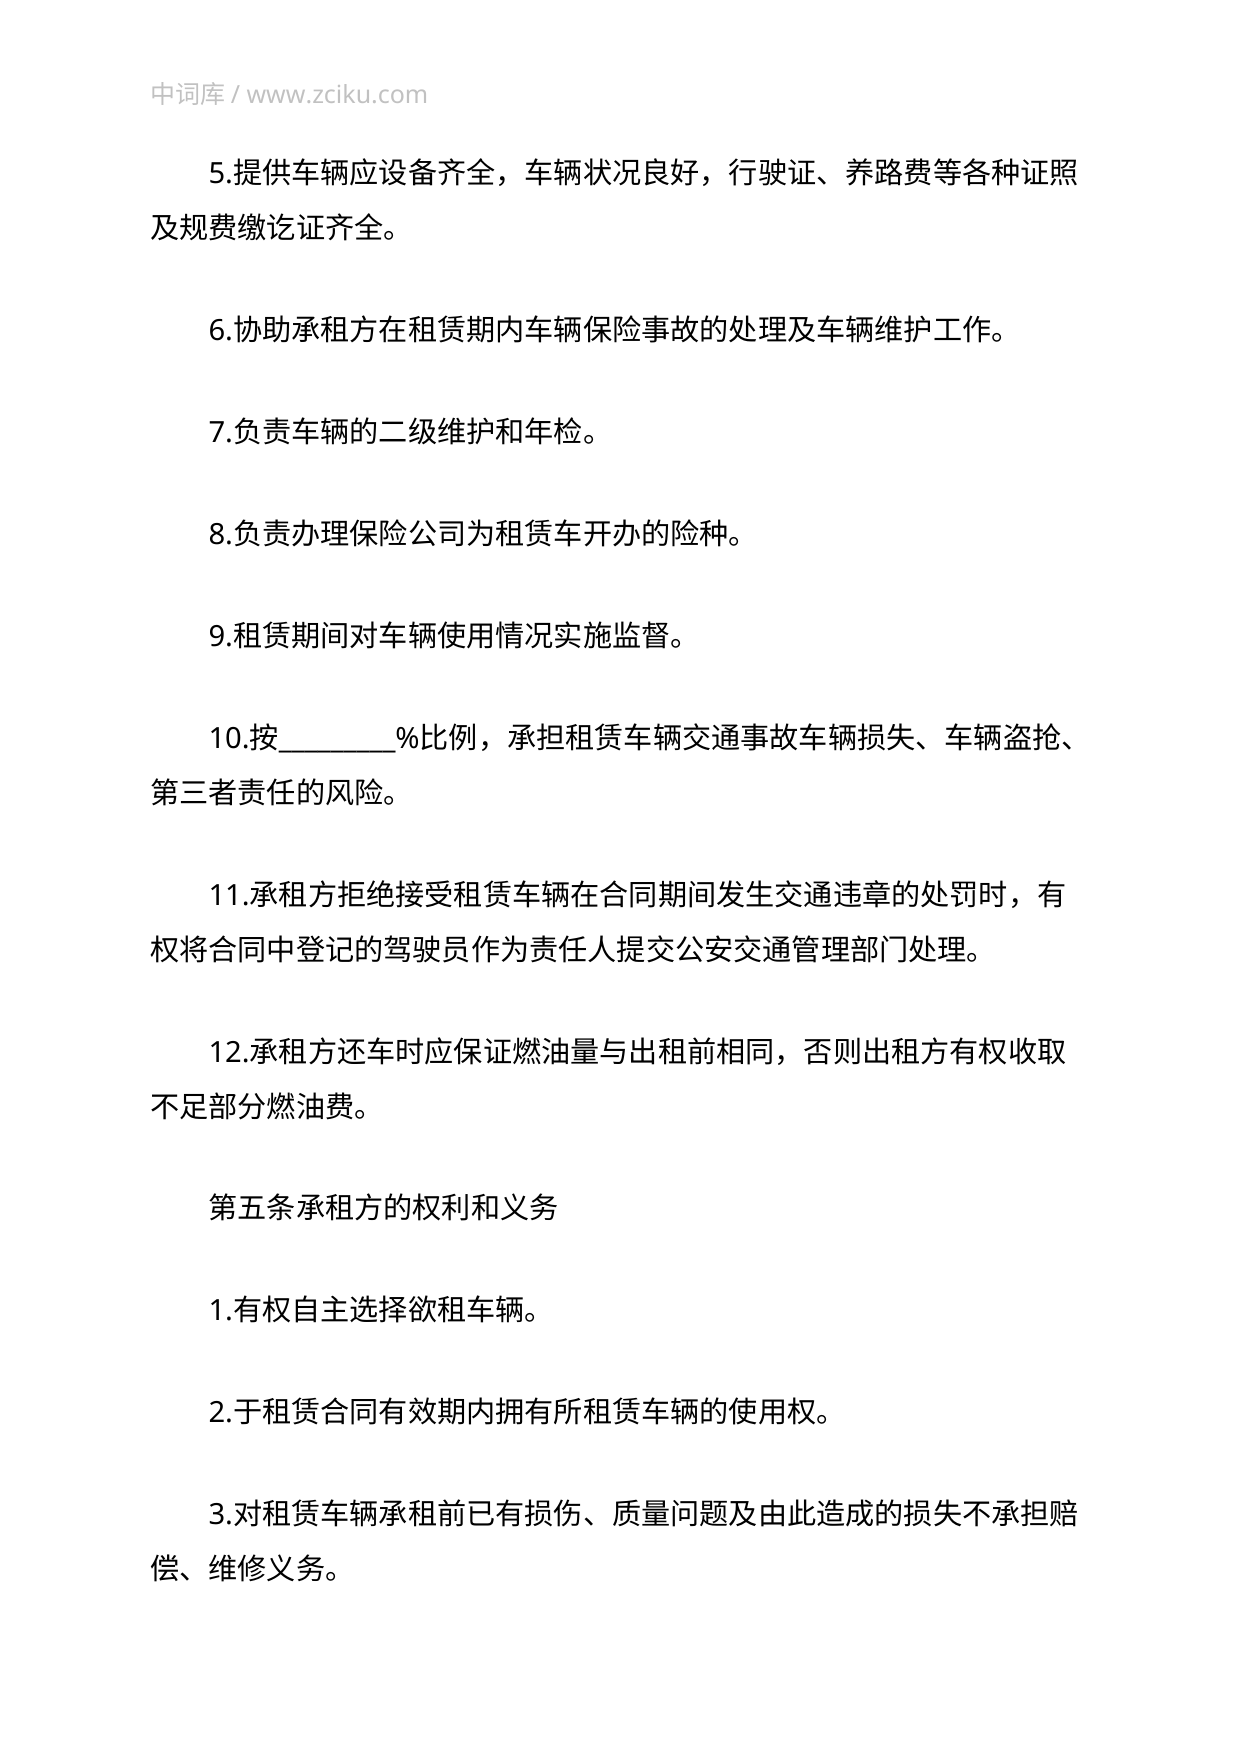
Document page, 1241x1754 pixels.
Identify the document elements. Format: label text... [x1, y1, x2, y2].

text 7.负责车辆的二级维护和年检。 [150, 409, 1090, 451]
text 8.负责办理保险公司为租赁车开办的险种。 [150, 511, 1090, 553]
text 10.按_________%比例，承担租赁车辆交通事故车辆损失、车辆盗抢、第三者责任的风险。 [150, 715, 1090, 812]
text 2.于租赁合同有效期内拥有所租赁车辆的使用权。 [150, 1389, 1090, 1431]
text 5.提供车辆应设备齐全，车辆状况良好，行驶证、养路费等各种证照及规费缴讫证齐全。 [150, 150, 1090, 247]
text 9.租赁期间对车辆使用情况实施监督。 [150, 613, 1090, 655]
text 6.协助承租方在租赁期内车辆保险事故的处理及车辆维护工作。 [150, 307, 1090, 349]
text 3.对租赁车辆承租前已有损伤、质量问题及由此造成的损失不承担赔偿、维修义务。 [150, 1491, 1090, 1588]
text 1.有权自主选择欲租车辆。 [150, 1287, 1090, 1329]
text 第五条承租方的权利和义务 [150, 1185, 1090, 1227]
text 11.承租方拒绝接受租赁车辆在合同期间发生交通违章的处罚时，有权将合同中登记的驾驶员作为责任人提交公安交通管理部门处理。 [150, 871, 1090, 969]
text 12.承租方还车时应保证燃油量与出租前相同，否则出租方有权收取不足部分燃油费。 [150, 1028, 1090, 1126]
